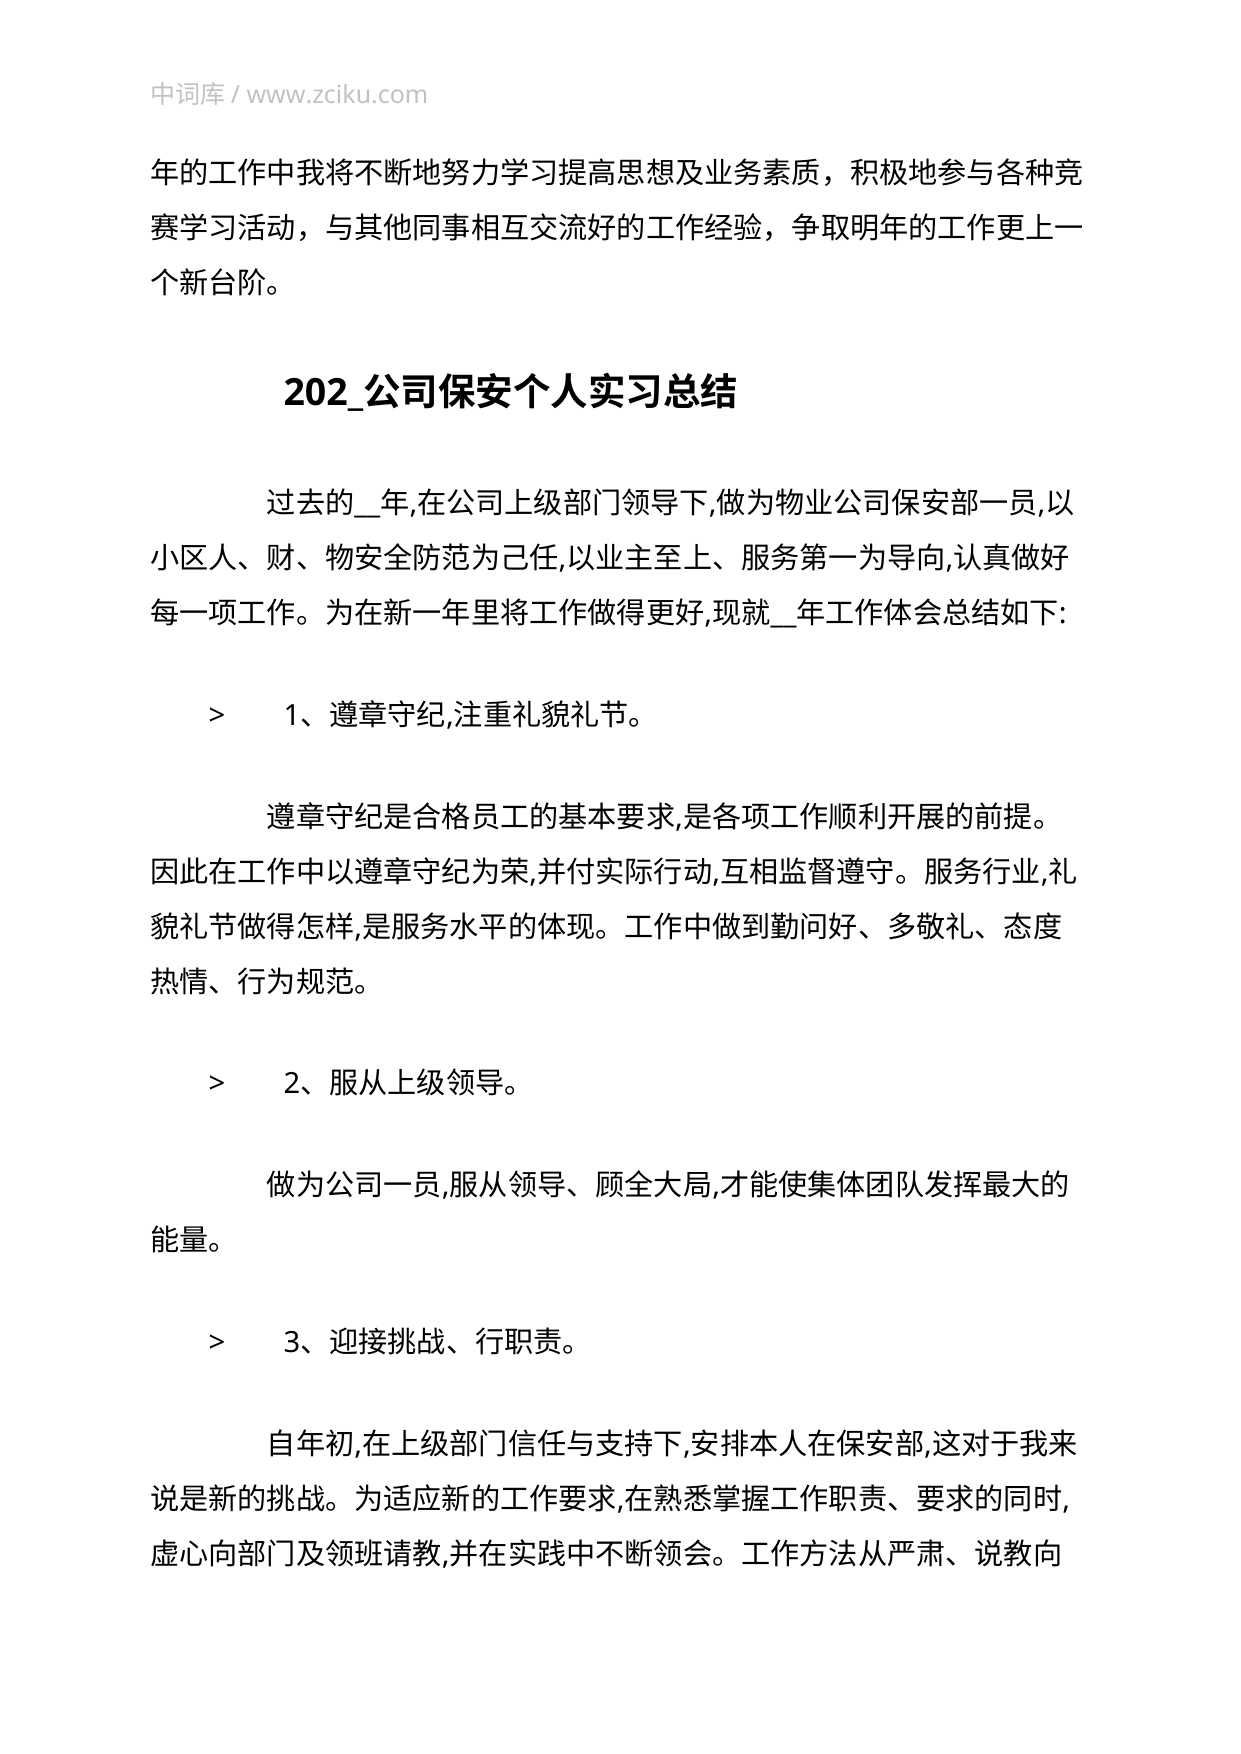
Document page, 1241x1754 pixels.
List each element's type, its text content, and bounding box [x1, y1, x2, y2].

text 过去的__年,在公司上级部门领导下,做为物业公司保安部一员,以小区人、财、物安全防范为己任,以业主至上、服务第一为导向,认真做好每一项工作。为在新一年里将工作做得更好,现就__年工作体会总结如下: [150, 479, 1090, 632]
text 遵章守纪是合格员工的基本要求,是各项工作顺利开展的前提。因此在工作中以遵章守纪为荣,并付实际行动,互相监督遵守。服务行业,礼貌礼节做得怎样,是服务水平的体现。工作中做到勤问好、多敬礼、态度热情、行为规范。 [150, 793, 1090, 1000]
text > 2、服从上级领导。 [150, 1060, 1090, 1102]
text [150, 1421, 1090, 1573]
text 做为公司一员,服从领导、顾全大局,才能使集体团队发挥最大的能量。 [150, 1162, 1090, 1259]
text > 1、遵章守纪,注重礼貌礼节。 [150, 691, 1090, 733]
text > 3、迎接挑战、行职责。 [150, 1319, 1090, 1361]
text 202_公司保安个人实习总结 [150, 362, 1090, 416]
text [150, 150, 1090, 302]
